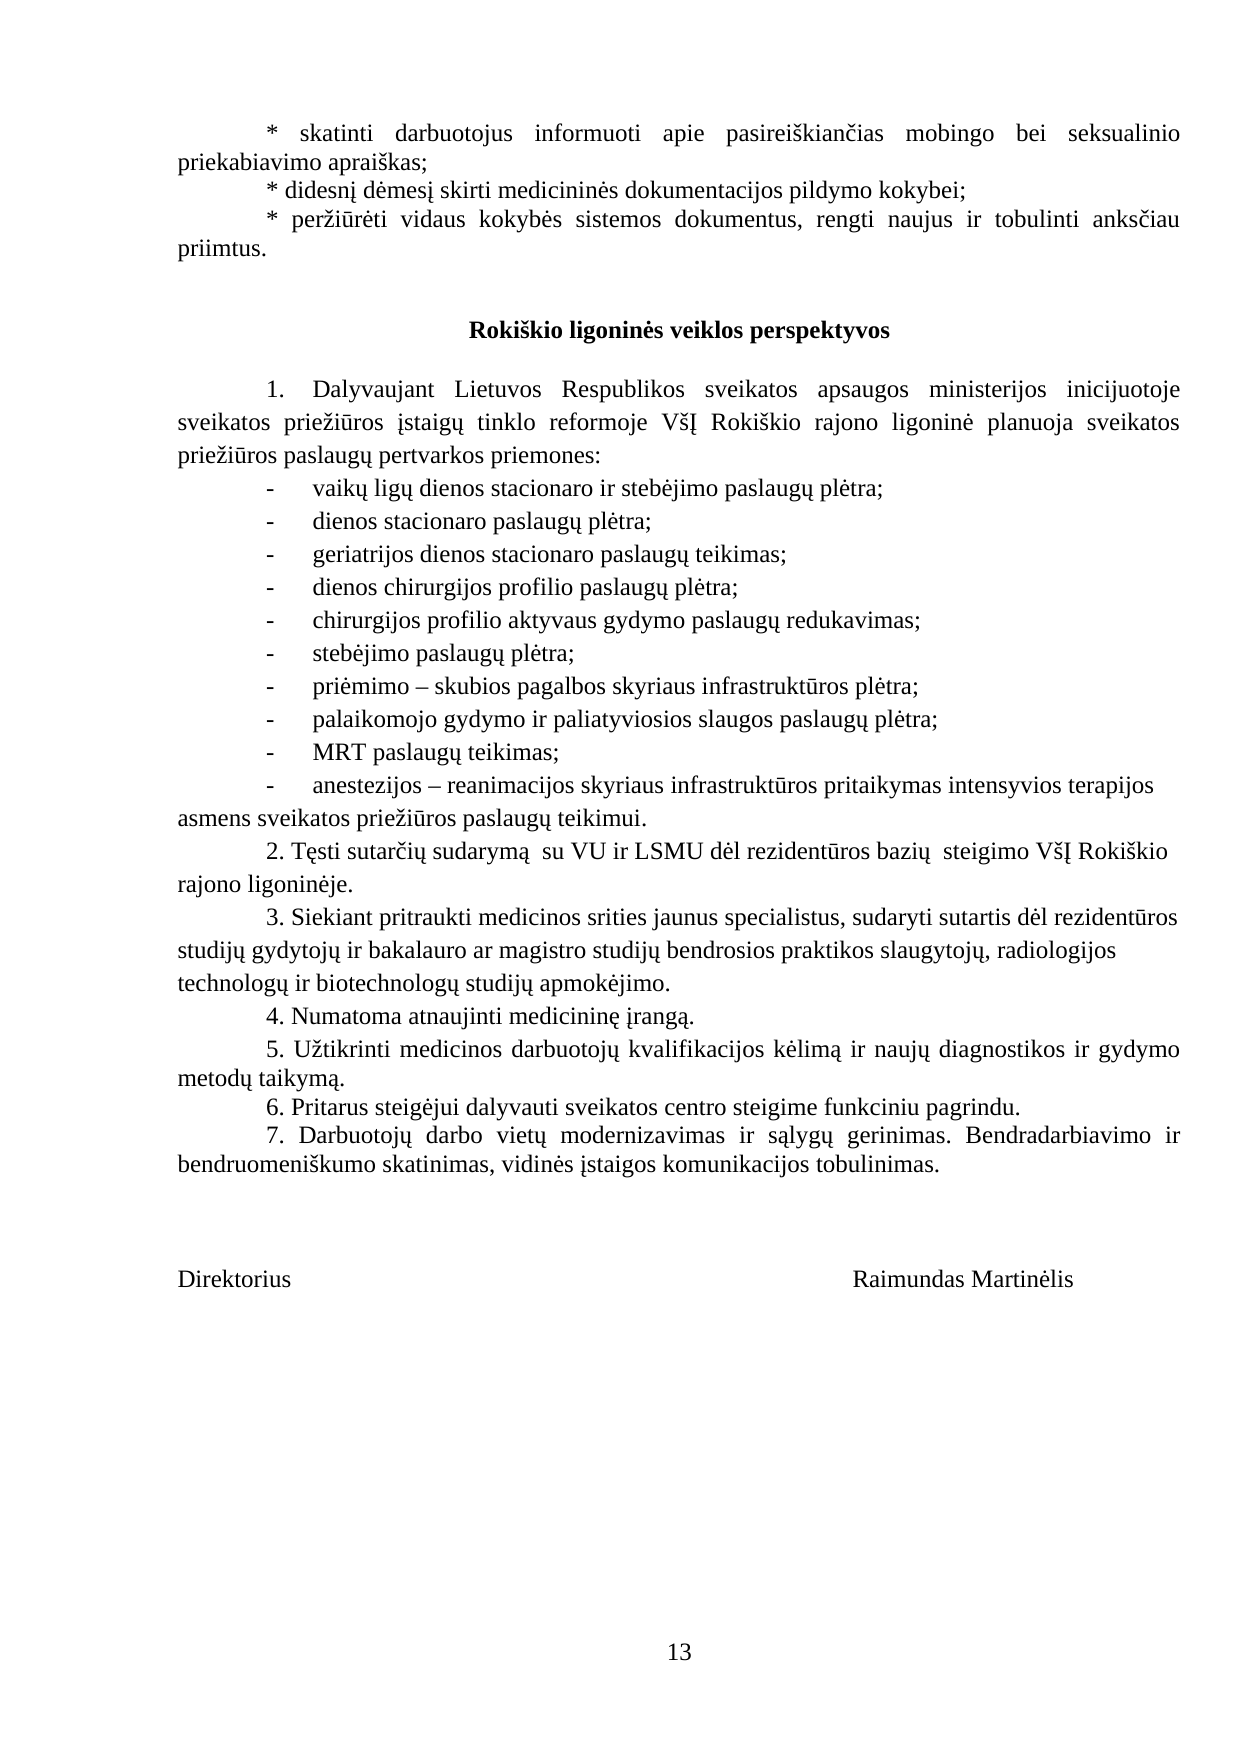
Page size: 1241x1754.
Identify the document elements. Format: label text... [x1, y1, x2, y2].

list dienos stacionaro paslaugų plėtra; [177, 506, 1181, 534]
list MRT paslaugų teikimas; [177, 737, 1181, 766]
text 3. Siekiant pritraukti medicinos srities jaunus specialistus, sudaryti sutartis dėl rezidentūros studijų gydytojų ir bakalauro ar magistro studijų bendrosios praktikos slaugytojų, radiologijos technologų ir biotechnologų studijų apmokėjimo. [177, 902, 1181, 997]
text * didesnį dėmesį skirti medicininės dokumentacijos pildymo kokybei; [177, 176, 1181, 204]
list dienos chirurgijos profilio paslaugų plėtra; [177, 572, 1181, 601]
text 7. Darbuotojų darbo vietų modernizavimas ir sąlygų gerinimas. Bendradarbiavimo ir bendruomeniškumo skatinimas, vidinės įstaigos komunikacijos tobulinimas. [177, 1120, 1181, 1178]
text * peržiūrėti vidaus kokybės sistemos dokumentus, rengti naujus ir tobulinti anksčiau priimtus. [177, 204, 1181, 262]
text 2. Tęsti sutarčių sudarymą su VU ir LSMU dėl rezidentūros bazių steigimo VšĮ Rokiškio rajono ligoninėje. [177, 836, 1181, 898]
subtitle Rokiškio ligoninės veiklos perspektyvos [177, 316, 1181, 344]
list anestezijos – reanimacijos skyriaus infrastruktūros pritaikymas intensyvios terapijos asmens sveikatos priežiūros paslaugų teikimui. [177, 770, 1181, 832]
list geriatrijos dienos stacionaro paslaugų teikimas; [177, 539, 1181, 567]
list palaikomojo gydymo ir paliatyviosios slaugos paslaugų plėtra; [177, 704, 1181, 733]
list Dalyvaujant Lietuvos Respublikos sveikatos apsaugos ministerijos inicijuotoje sveikatos priežiūros įstaigų tinklo reformoje VšĮ Rokiškio rajono ligoninė planuoja sveikatos priežiūros paslaugų pertvarkos priemones: [177, 374, 1181, 468]
text 4. Numatoma atnaujinti medicininę įrangą. [177, 1001, 1181, 1030]
list stebėjimo paslaugų plėtra; [177, 638, 1181, 667]
text 5. Užtikrinti medicinos darbuotojų kvalifikacijos kėlimą ir naujų diagnostikos ir gydymo metodų taikymą. [177, 1034, 1181, 1092]
list chirurgijos profilio aktyvaus gydymo paslaugų redukavimas; [177, 605, 1181, 633]
list vaikų ligų dienos stacionaro ir stebėjimo paslaugų plėtra; [177, 473, 1181, 501]
text Direktorius Raimundas Martinėlis [177, 1264, 1181, 1293]
text 6. Pritarus steigėjui dalyvauti sveikatos centro steigime funkciniu pagrindu. [177, 1092, 1181, 1120]
text * skatinti darbuotojus informuoti apie pasireiškiančias mobingo bei seksualinio priekabiavimo apraiškas; [177, 118, 1181, 176]
list priėmimo – skubios pagalbos skyriaus infrastruktūros plėtra; [177, 671, 1181, 699]
